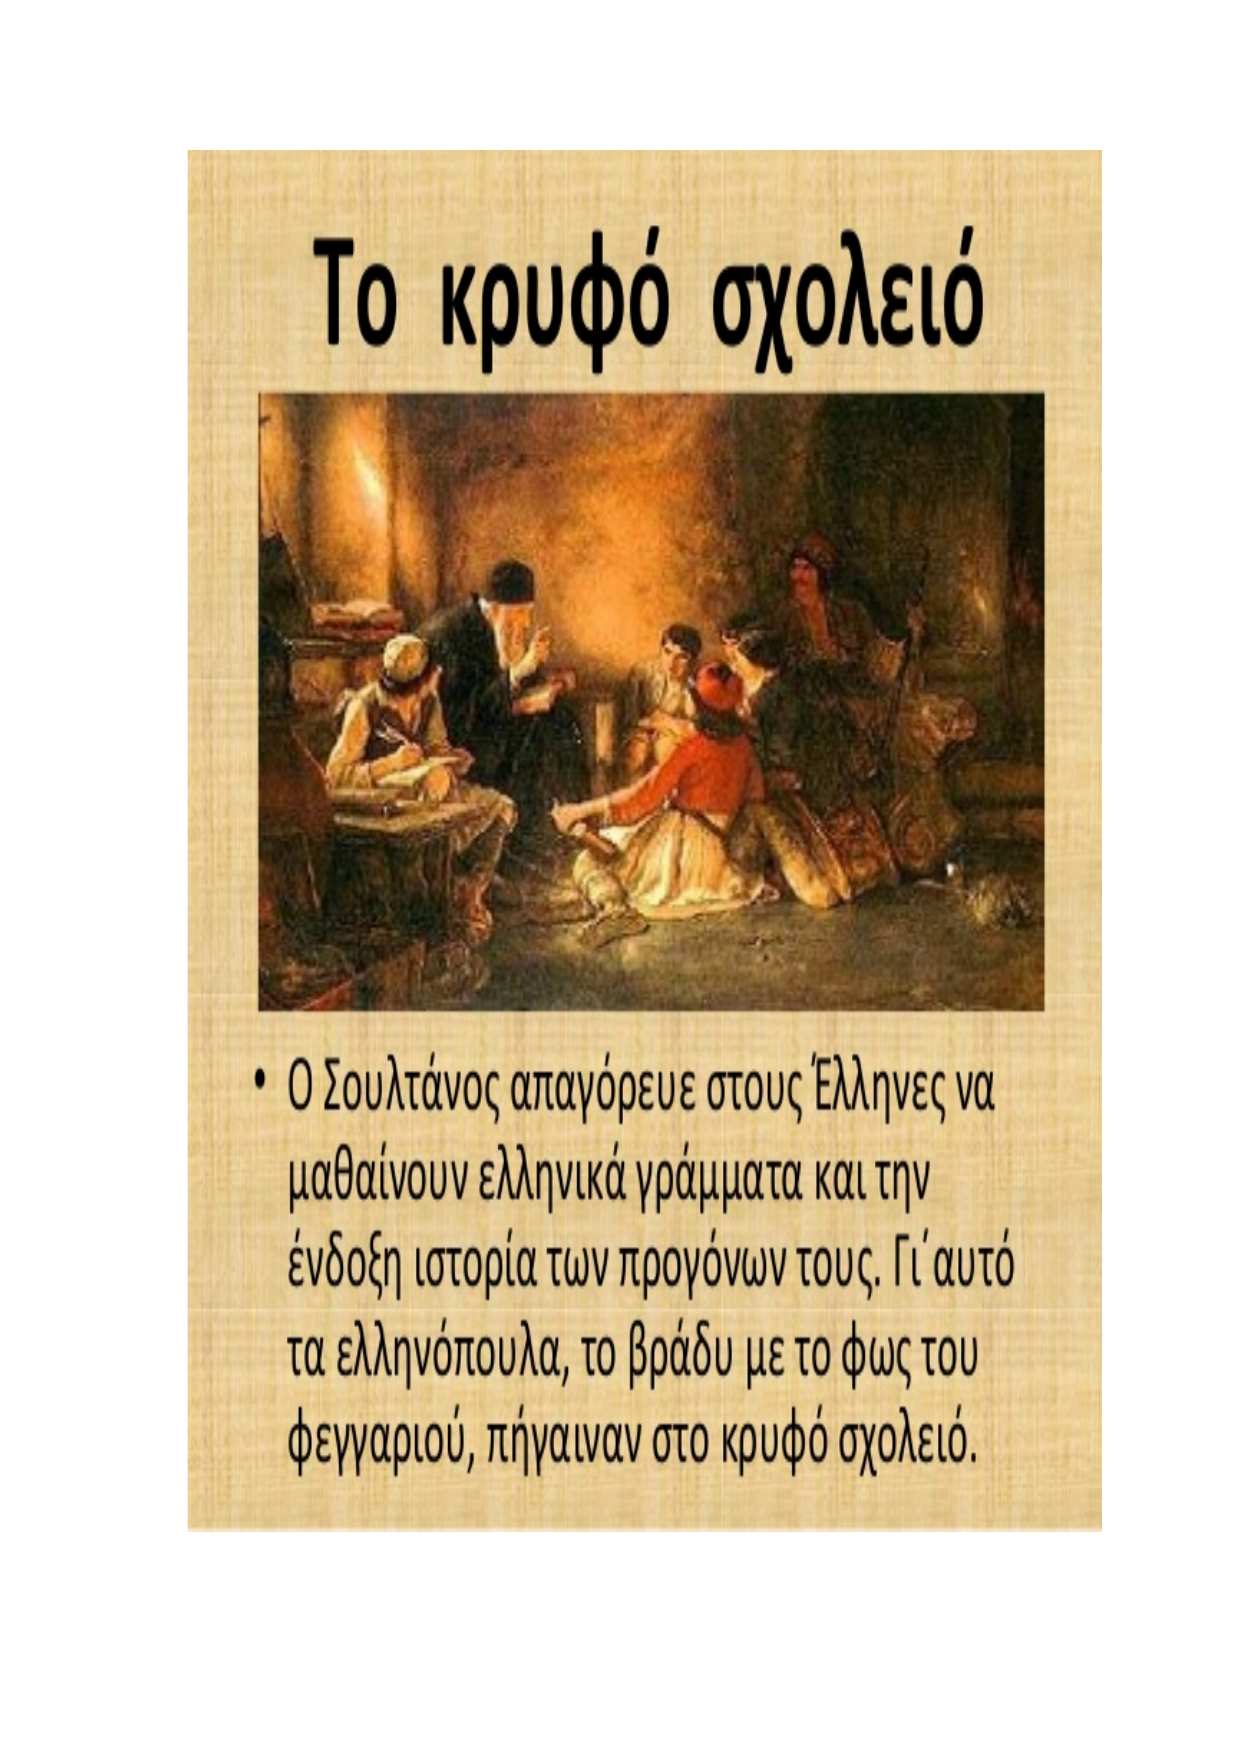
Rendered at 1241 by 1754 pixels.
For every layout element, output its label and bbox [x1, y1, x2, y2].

picture [187, 150, 1102, 1532]
